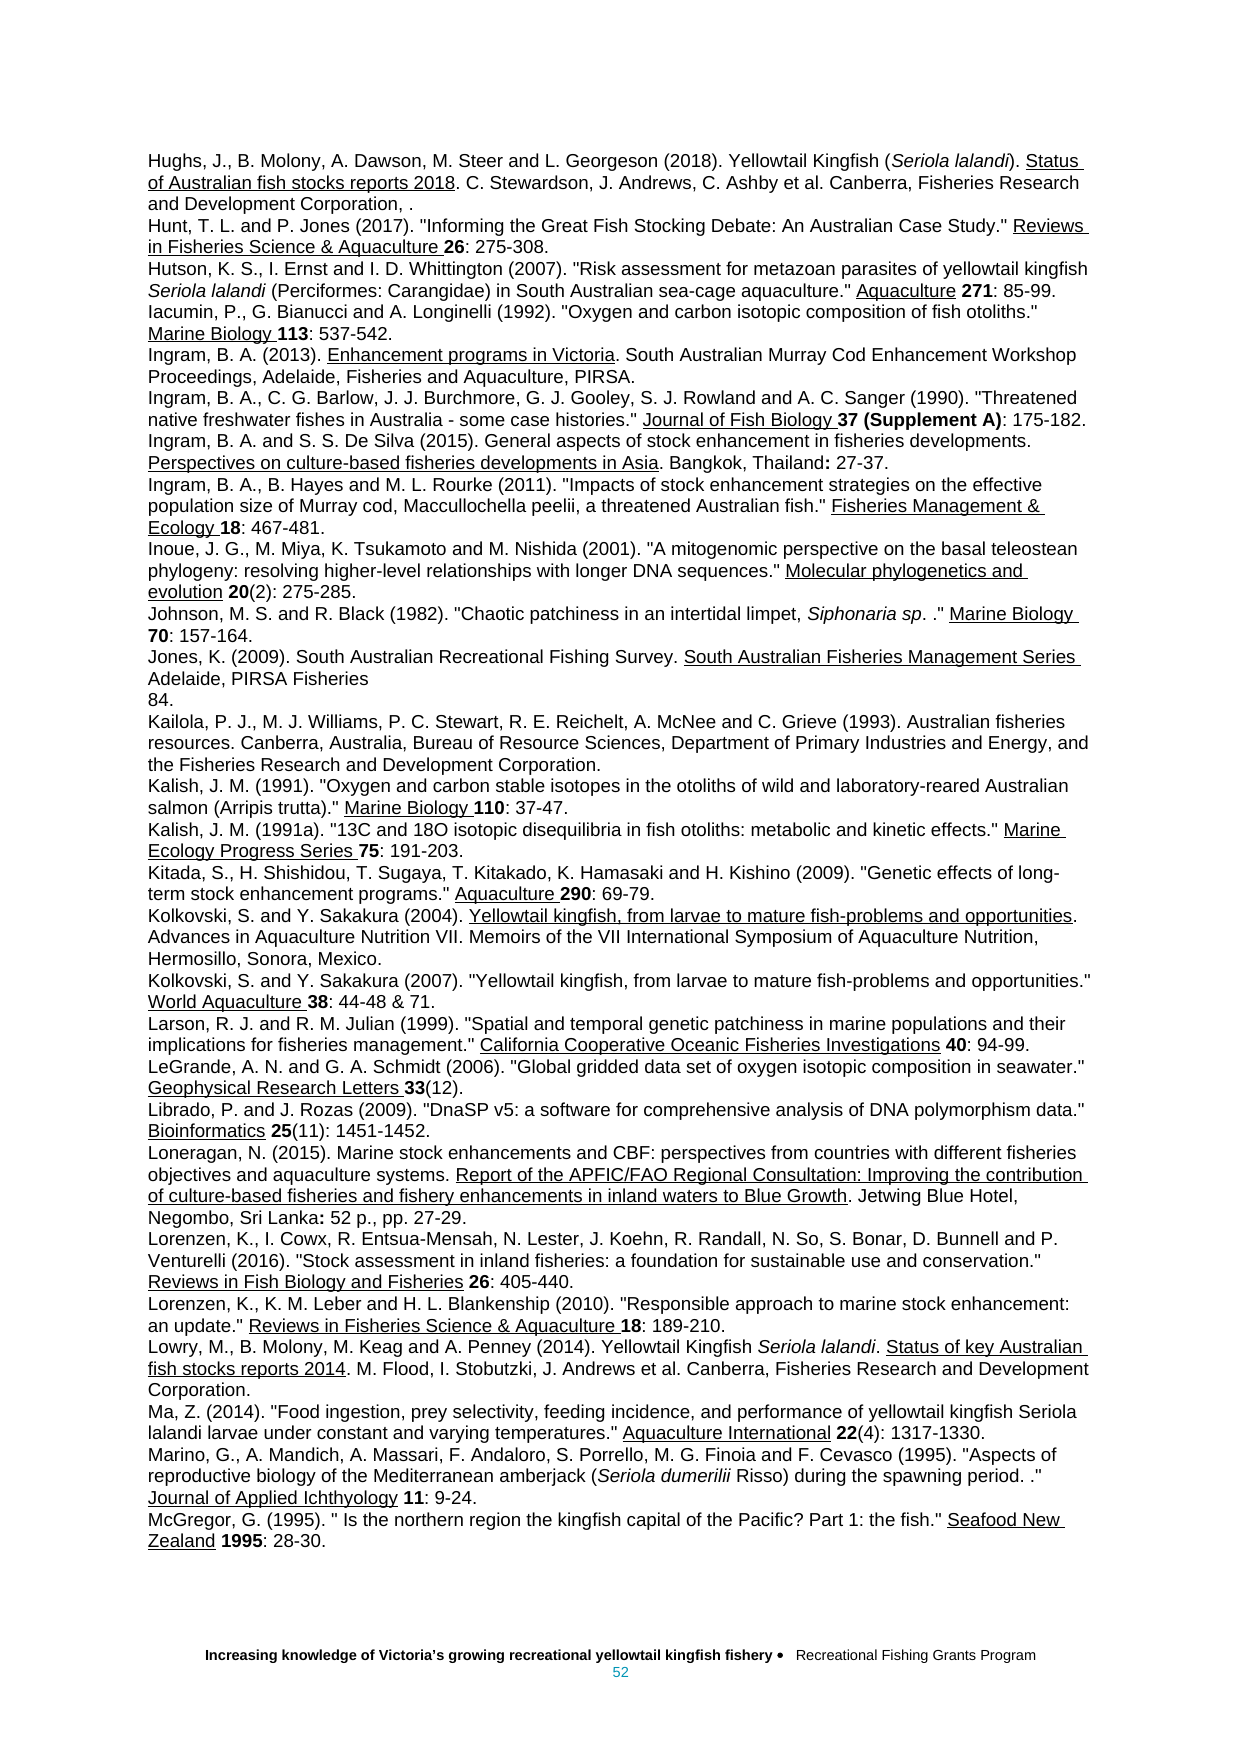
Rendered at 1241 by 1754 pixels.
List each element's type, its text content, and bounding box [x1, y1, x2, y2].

text Kolkovski, S. and Y. Sakakura (2004). Yellowtail kingfish, from larvae to mature fish-problems and opportunities. Advances in Aquaculture Nutrition VII. Memoirs of the VII International Symposium of Aquaculture Nutrition, Hermosillo, Sonora, Mexico. [148, 905, 1093, 969]
text Hutson, K. S., I. Ernst and I. D. Whittington (2007). "Risk assessment for metazoan parasites of yellowtail kingfish Seriola lalandi (Perciformes: Carangidae) in South Australian sea-cage aquaculture." Aquaculture 271: 85-99. [148, 258, 1093, 301]
text Inoue, J. G., M. Miya, K. Tsukamoto and M. Nishida (2001). "A mitogenomic perspective on the basal teleostean phylogeny: resolving higher-level relationships with longer DNA sequences." Molecular phylogenetics and evolution 20(2): 275-285. [148, 538, 1093, 603]
text Kailola, P. J., M. J. Williams, P. C. Stewart, R. E. Reichelt, A. McNee and C. Grieve (1993). Australian fisheries resources. Canberra, Australia, Bureau of Resource Sciences, Department of Primary Industries and Energy, and the Fisheries Research and Development Corporation. [148, 711, 1093, 775]
text Ingram, B. A., B. Hayes and M. L. Rourke (2011). "Impacts of stock enhancement strategies on the effective population size of Murray cod, Maccullochella peelii, a threatened Australian fish." Fisheries Management & Ecology 18: 467-481. [148, 473, 1093, 538]
text McGregor, G. (1995). " Is the northern region the kingfish capital of the Pacific? Part 1: the fish." Seafood New Zealand 1995: 28-30. [148, 1508, 1093, 1552]
text 84. [148, 689, 1093, 711]
text Ingram, B. A., C. G. Barlow, J. J. Burchmore, G. J. Gooley, S. J. Rowland and A. C. Sanger (1990). "Threatened native freshwater fishes in Australia - some case histories." Journal of Fish Biology 37 (Supplement A): 175-182. [148, 387, 1093, 430]
text Ma, Z. (2014). "Food ingestion, prey selectivity, feeding incidence, and performance of yellowtail kingfish Seriola lalandi larvae under constant and varying temperatures." Aquaculture International 22(4): 1317-1330. [148, 1401, 1093, 1444]
text Johnson, M. S. and R. Black (1982). "Chaotic patchiness in an intertidal limpet, Siphonaria sp. ." Marine Biology 70: 157-164. [148, 603, 1093, 646]
text Hughs, J., B. Molony, A. Dawson, M. Steer and L. Georgeson (2018). Yellowtail Kingfish (Seriola lalandi). Status of Australian fish stocks reports 2018. C. Stewardson, J. Andrews, C. Ashby et al. Canberra, Fisheries Research and Development Corporation, . [148, 150, 1093, 215]
text Kolkovski, S. and Y. Sakakura (2007). "Yellowtail kingfish, from larvae to mature fish-problems and opportunities." World Aquaculture 38: 44-48 & 71. [148, 969, 1093, 1012]
text Marino, G., A. Mandich, A. Massari, F. Andaloro, S. Porrello, M. G. Finoia and F. Cevasco (1995). "Aspects of reproductive biology of the Mediterranean amberjack (Seriola dumerilii Risso) during the spawning period. ." Journal of Applied Ichthyology 11: 9-24. [148, 1444, 1093, 1508]
text Lorenzen, K., I. Cowx, R. Entsua-Mensah, N. Lester, J. Koehn, R. Randall, N. So, S. Bonar, D. Bunnell and P. Venturelli (2016). "Stock assessment in inland fisheries: a foundation for sustainable use and conservation." Reviews in Fish Biology and Fisheries 26: 405-440. [148, 1228, 1093, 1293]
text Kitada, S., H. Shishidou, T. Sugaya, T. Kitakado, K. Hamasaki and H. Kishino (2009). "Genetic effects of long-term stock enhancement programs." Aquaculture 290: 69-79. [148, 862, 1093, 905]
text Lorenzen, K., K. M. Leber and H. L. Blankenship (2010). "Responsible approach to marine stock enhancement: an update." Reviews in Fisheries Science & Aquaculture 18: 189-210. [148, 1293, 1093, 1336]
text Hunt, T. L. and P. Jones (2017). "Informing the Great Fish Stocking Debate: An Australian Case Study." Reviews in Fisheries Science & Aquaculture 26: 275-308. [148, 215, 1093, 258]
text Jones, K. (2009). South Australian Recreational Fishing Survey. South Australian Fisheries Management Series Adelaide, PIRSA Fisheries [148, 646, 1093, 689]
text Ingram, B. A. (2013). Enhancement programs in Victoria. South Australian Murray Cod Enhancement Workshop Proceedings, Adelaide, Fisheries and Aquaculture, PIRSA. [148, 344, 1093, 387]
text Iacumin, P., G. Bianucci and A. Longinelli (1992). "Oxygen and carbon isotopic composition of fish otoliths." Marine Biology 113: 537-542. [148, 301, 1093, 344]
text Larson, R. J. and R. M. Julian (1999). "Spatial and temporal genetic patchiness in marine populations and their implications for fisheries management." California Cooperative Oceanic Fisheries Investigations 40: 94-99. [148, 1012, 1093, 1056]
text Ingram, B. A. and S. S. De Silva (2015). General aspects of stock enhancement in fisheries developments. Perspectives on culture-based fisheries developments in Asia. Bangkok, Thailand: 27-37. [148, 430, 1093, 473]
text LeGrande, A. N. and G. A. Schmidt (2006). "Global gridded data set of oxygen isotopic composition in seawater." Geophysical Research Letters 33(12). [148, 1056, 1093, 1099]
text Librado, P. and J. Rozas (2009). "DnaSP v5: a software for comprehensive analysis of DNA polymorphism data." Bioinformatics 25(11): 1451-1452. [148, 1099, 1093, 1142]
text Loneragan, N. (2015). Marine stock enhancements and CBF: perspectives from countries with different fisheries objectives and aquaculture systems. Report of the APFIC/FAO Regional Consultation: Improving the contribution of culture-based fisheries and fishery enhancements in inland waters to Blue Growth. Jetwing Blue Hotel, Negombo, Sri Lanka: 52 p., pp. 27-29. [148, 1142, 1093, 1228]
text Lowry, M., B. Molony, M. Keag and A. Penney (2014). Yellowtail Kingfish Seriola lalandi. Status of key Australian fish stocks reports 2014. M. Flood, I. Stobutzki, J. Andrews et al. Canberra, Fisheries Research and Development Corporation. [148, 1336, 1093, 1401]
text Kalish, J. M. (1991a). "13C and 18O isotopic disequilibria in fish otoliths: metabolic and kinetic effects." Marine Ecology Progress Series 75: 191-203. [148, 818, 1093, 862]
text Kalish, J. M. (1991). "Oxygen and carbon stable isotopes in the otoliths of wild and laboratory-reared Australian salmon (Arripis trutta)." Marine Biology 110: 37-47. [148, 775, 1093, 818]
